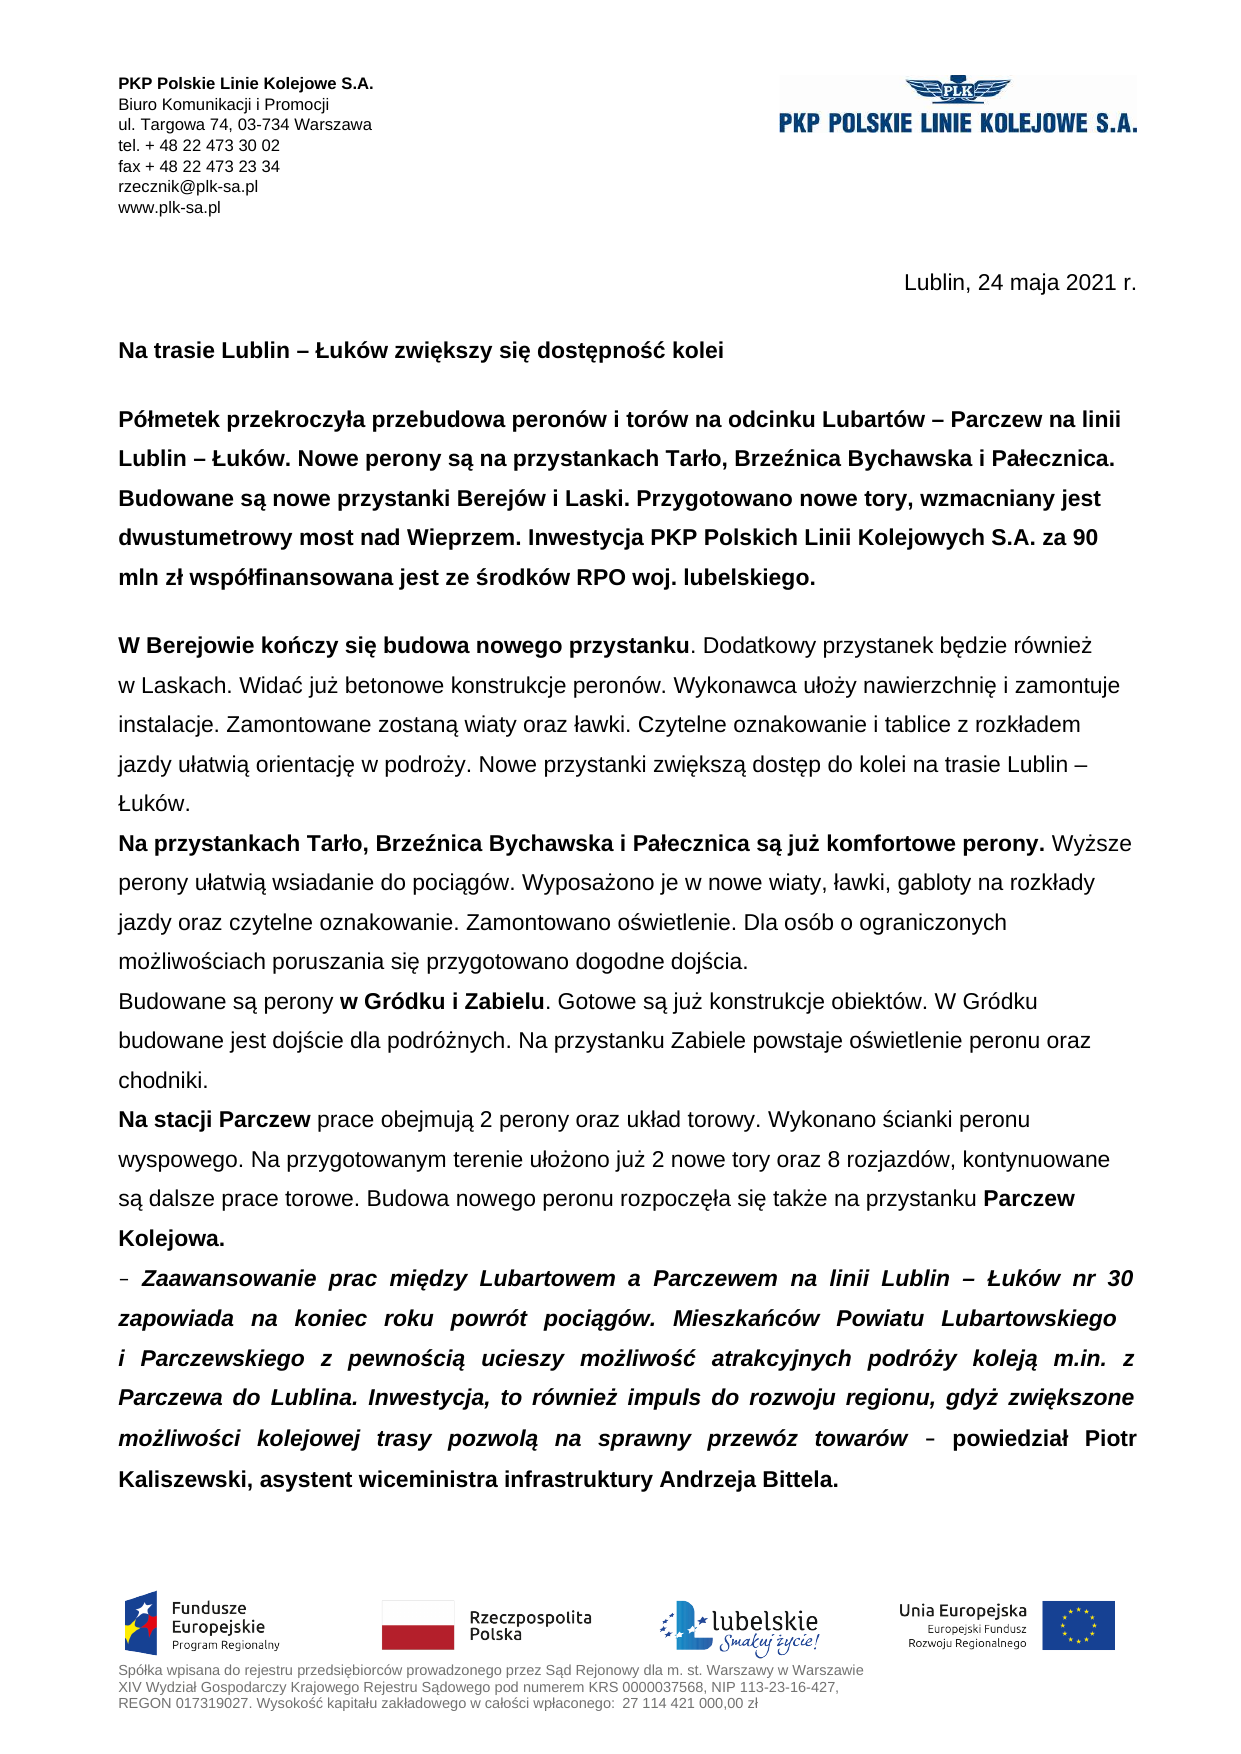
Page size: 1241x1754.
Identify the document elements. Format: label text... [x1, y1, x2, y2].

picture [118, 1581, 1119, 1662]
text Budowane są perony w Gródku i Zabielu. Gotowe są już konstrukcje obiektów. W Gródku budowane jest dojście dla podróżnych. Na przystanku Zabiele powstaje oświetlenie peronu oraz chodniki. [118, 988, 1137, 1093]
text Lublin, 24 maja 2021 r. [118, 268, 1137, 295]
picture [779, 75, 1137, 133]
text Na przystankach Tarło, Brzeźnica Bychawska i Pałecznica są już komfortowe perony. Wyższe perony ułatwią wsiadanie do pociągów. Wyposażono je w nowe wiaty, ławki, gabloty na rozkłady jazdy oraz czytelne oznakowanie. Zamontowano oświetlenie. Dla osób o ograniczonych możliwościach poruszania się przygotowano dogodne dojścia. [118, 830, 1137, 974]
text Na stacji Parczew prace obejmują 2 perony oraz układ torowy. Wykonano ścianki peronu wyspowego. Na przygotowanym terenie ułożono już 2 nowe tory oraz 8 rozjazdów, kontynuowane są dalsze prace torowe. Budowa nowego peronu rozpoczęła się także na przystanku Parczew Kolejowa. [118, 1106, 1137, 1251]
text W Berejowie kończy się budowa nowego przystanku. Dodatkowy przystanek będzie również w Laskach. Widać już betonowe konstrukcje peronów. Wykonawca ułoży nawierzchnię i zamontuje instalacje. Zamontowane zostaną wiaty oraz ławki. Czytelne oznakowanie i tablice z rozkładem jazdy ułatwią orientację w podroży. Nowe przystanki zwiększą dostęp do kolei na trasie Lublin – Łuków. [118, 632, 1137, 817]
text – Zaawansowanie prac między Lubartowem a Parczewem na linii Lublin – Łuków nr 30 zapowiada na koniec roku powrót pociągów. Mieszkańców Powiatu Lubartowskiego i Parczewskiego z pewnością ucieszy możliwość atrakcyjnych podróży koleją m.in. z Parczewa do Lublina. Inwestycja, to również impuls do rozwoju regionu, gdyż zwiększone możliwości kolejowej trasy pozwolą na sprawny przewóz towarów – powiedział Piotr Kaliszewski, asystent wiceministra infrastruktury Andrzeja Bittela. [118, 1264, 1137, 1492]
subtitle Na trasie Lublin – Łuków zwiększy się dostępność kolei [118, 337, 1137, 363]
text Półmetek przekroczyła przebudowa peronów i torów na odcinku Lubartów – Parczew na linii Lublin – Łuków. Nowe perony są na przystankach Tarło, Brzeźnica Bychawska i Pałecznica. Budowane są nowe przystanki Berejów i Laski. Przygotowano nowe tory, wzmacniany jest dwustumetrowy most nad Wieprzem. Inwestycja PKP Polskich Linii Kolejowych S.A. za 90 mln zł współfinansowana jest ze środków RPO woj. lubelskiego. [118, 406, 1137, 590]
